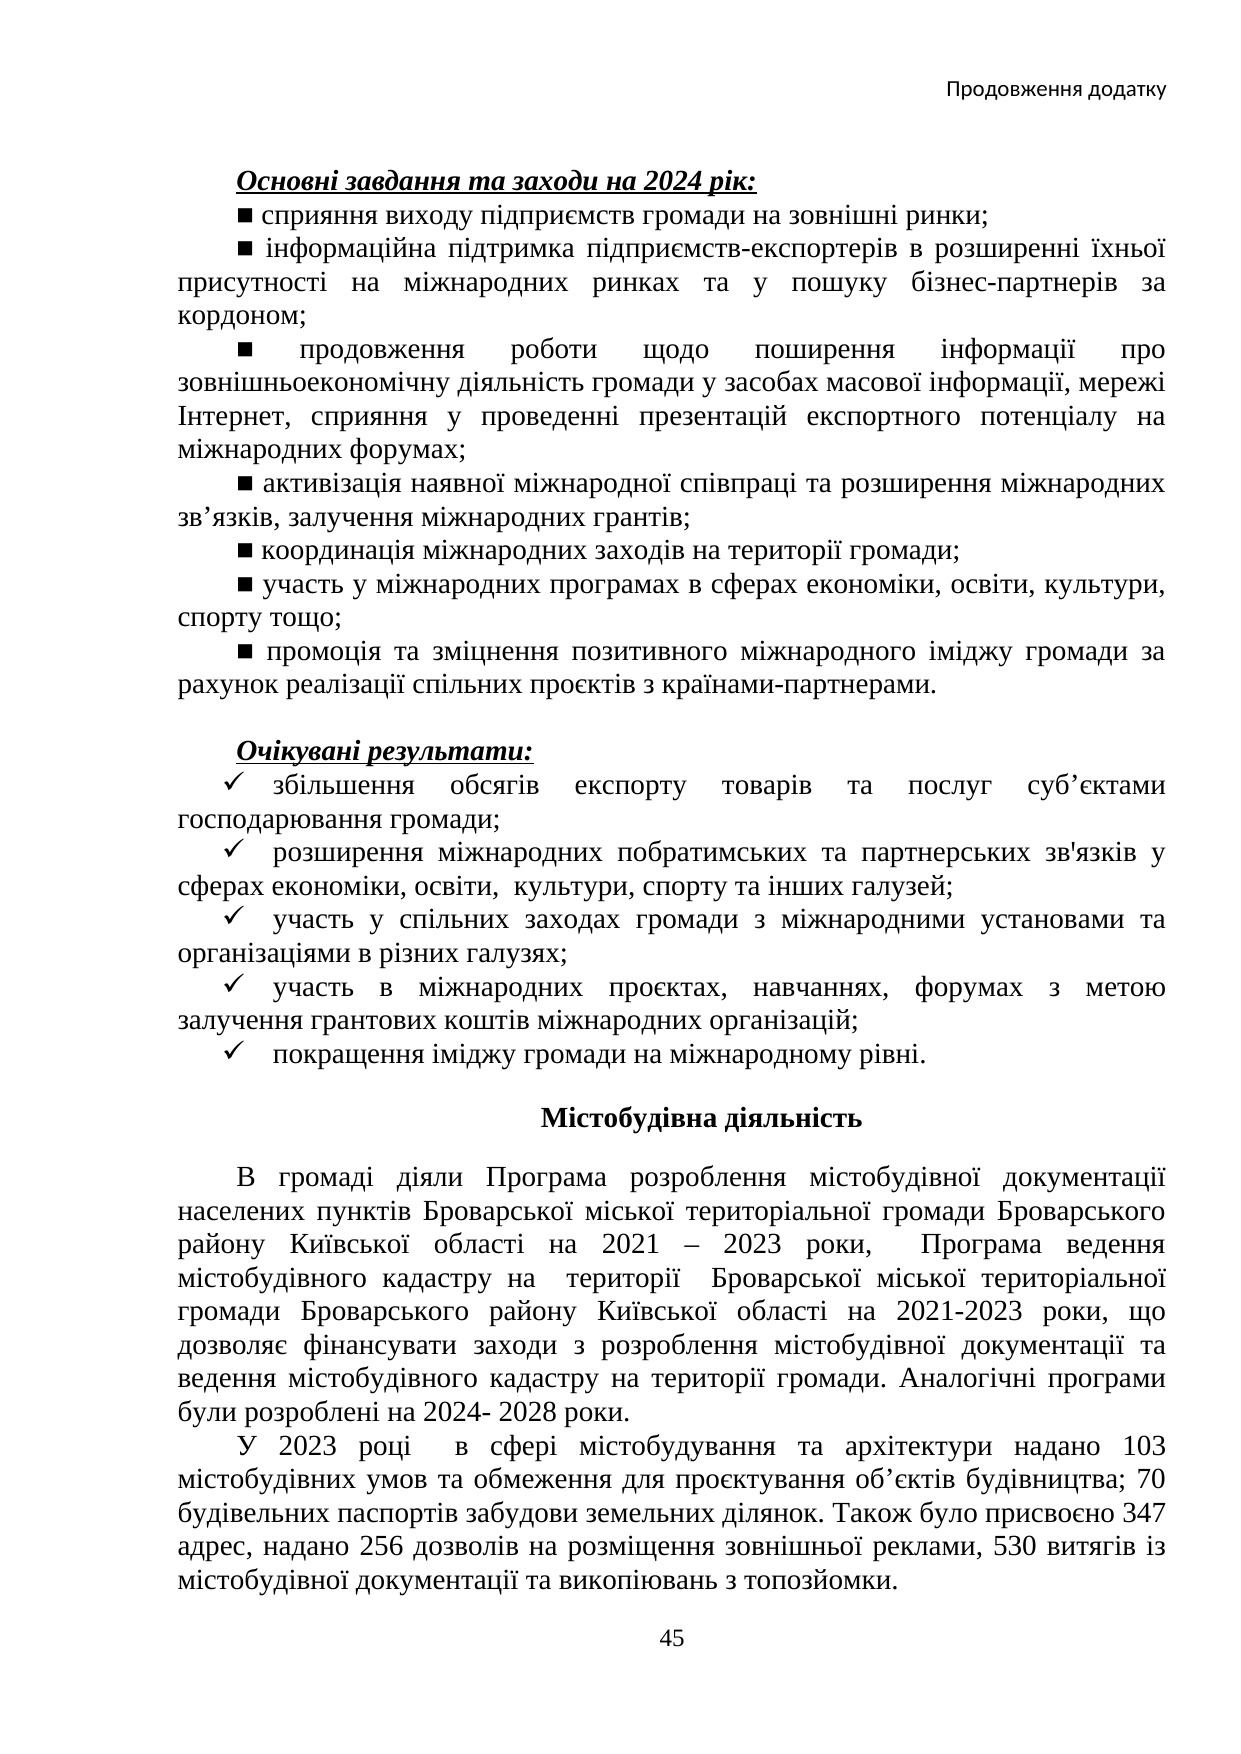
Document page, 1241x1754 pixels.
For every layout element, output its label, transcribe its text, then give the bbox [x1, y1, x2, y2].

text ■ участь у міжнародних програмах в сферах економіки, освіти, культури, спорту тощо; [177, 566, 1167, 633]
list У 2023 році в сфері містобудування та архітектури надано 103 містобудівних умов та обмеження для проєктування об’єктів будівництва; 70 будівельних паспортів забудови земельних ділянок. Також було присвоєно 347 адрес, надано 256 дозволів на розміщення зовнішньої реклами, 530 витягів із містобудівної документації та викопіювань з топозйомки. [177, 1428, 1167, 1595]
list участь у спільних заходах громади з міжнародними установами та організаціями в різних галузях; [177, 901, 1167, 969]
list участь в міжнародних проєктах, навчаннях, форумах з метою залучення грантових коштів міжнародних організацій; [177, 969, 1167, 1036]
text ■ активізація наявної міжнародної співпраці та розширення міжнародних зв’язків, залучення міжнародних грантів; [177, 465, 1167, 532]
list збільшення обсягів експорту товарів та послуг суб’єктами господарювання громади; [177, 767, 1167, 834]
text Основні завдання та заходи на 2024 рік: [177, 163, 1167, 197]
text ■ сприяння виходу підприємств громади на зовнішні ринки; [177, 197, 1167, 230]
list В громаді діяли Програма розроблення містобудівної документації населених пунктів Броварської міської територіальної громади Броварського району Київської області на 2021 – 2023 роки, Програма ведення містобудівного кадастру на території Броварської міської територіальної громади Броварського району Київської області на 2021-2023 роки, що дозволяє фінансувати заходи з розроблення містобудівної документації та ведення містобудівного кадастру на території громади. Аналогічні програми були розроблені на 2024- 2028 роки. [177, 1159, 1167, 1428]
list розширення міжнародних побратимських та партнерських звꞌязків у сферах економіки, освіти, культури, спорту та інших галузей; [177, 834, 1167, 901]
text ■ промоція та зміцнення позитивного міжнародного іміджу громади за рахунок реалізації спільних проєктів з країнами-партнерами. [177, 633, 1167, 700]
text Очікувані результати: [177, 733, 1167, 767]
text ■ координація міжнародних заходів на території громади; [177, 532, 1167, 566]
text ■ інформаційна підтримка підприємств-експортерів в розширенні їхньої присутності на міжнародних ринках та у пошуку бізнес-партнерів за кордоном; [177, 230, 1167, 331]
list покращення іміджу громади на міжнародному рівні. [177, 1036, 1167, 1069]
text Містобудівна діяльність [177, 1100, 1167, 1133]
text ■ продовження роботи щодо поширення інформації про зовнішньоекономічну діяльність громади у засобах масової інформації, мережі Інтернет, сприяння у проведенні презентацій експортного потенціалу на міжнародних форумах; [177, 331, 1167, 465]
